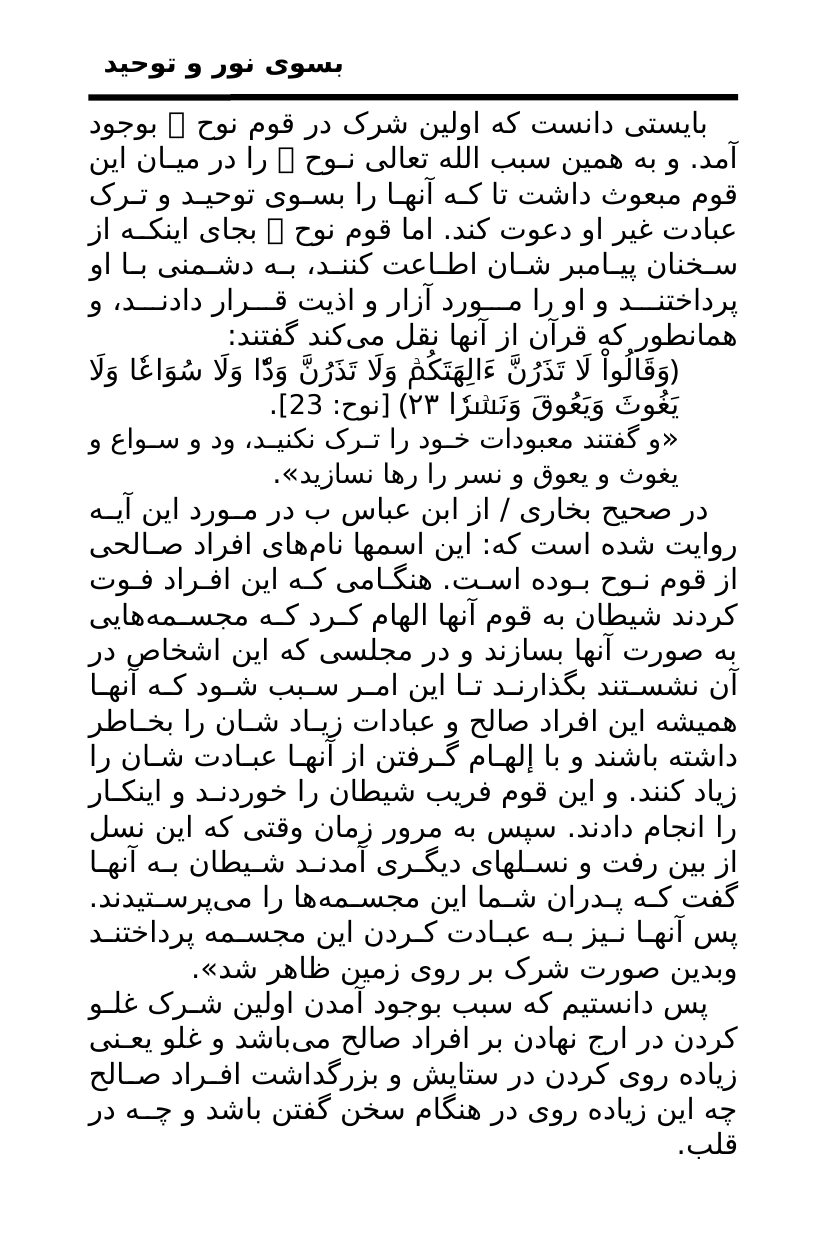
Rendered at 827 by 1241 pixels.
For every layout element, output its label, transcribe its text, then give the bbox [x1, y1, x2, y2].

text «و گفتند معبودات خود را ترک نکنید، ود و سواع و یغوث و یعوق و نسر را رها نسازید». [89, 421, 679, 491]
text ﴿وَقَالُواْ لَا تَذَرُنَّ ءَالِهَتَكُمۡ وَلَا تَذَرُنَّ وَدّٗا وَلَا سُوَاعٗا وَلَا يَغُوثَ وَيَعُوقَ وَنَسۡرٗا ٢٣﴾ [نوح: 23]. [89, 353, 679, 421]
text در صحیح بخاری / از ابن عباس ب در مورد این آیه روایت شده است که: این اسمها نام‌های افراد صالحی از قوم نوح بوده است. هنگامی که این افراد فوت کردند شیطان به قوم آنها الهام کرد که مجسمه‌هایی به صورت آنها بسازند و در مجلسی که این اشخاص در آن نشستند بگذارند تا این امر سبب شود که آنها همیشه این افراد صالح و عبادات زیاد شان را بخاطر داشته باشند و با إلهام گرفتن از آنها عبادت شان را زیاد کنند. و این قوم فریب شیطان را خوردند و اینکار را انجام دادند. سپس به مرور زمان وقتی که این نسل از بین رفت و نسلهای دیگری آمدند شیطان به آنها گفت که پدران شما این مجسمه‌ها را می‌پرستیدند. پس آنها نیز به عبادت کردن این مجسمه پرداختند وبدین صورت شرک بر روی زمین ظاهر شد». [89, 492, 738, 985]
text پس دانستیم که سبب بوجود آمدن اولین شرک غلو کردن در ارج نهادن بر افراد صالح می‌باشد و غلو یعنی زیاده روی کردن در ستایش و بزرگداشت افراد صالح چه این زیاده روی در هنگام سخن گفتن باشد و چه در قلب. [89, 986, 738, 1162]
text بایستی دانست که اولین شرک در قوم نوح  بوجود آمد. و به همین سبب الله تعالی نوح  را در میان این قوم مبعوث داشت تا که آنها را بسوی توحید و ترک عبادت غیر او دعوت کند. اما قوم نوح  بجای اینکه از سخنان پیامبر شان اطاعت کنند، به دشمنی با او پرداختند و او را مورد آزار و اذیت قرار دادند، و همانطور که قرآن از آنها نقل می‌کند گفتند: [89, 106, 738, 352]
